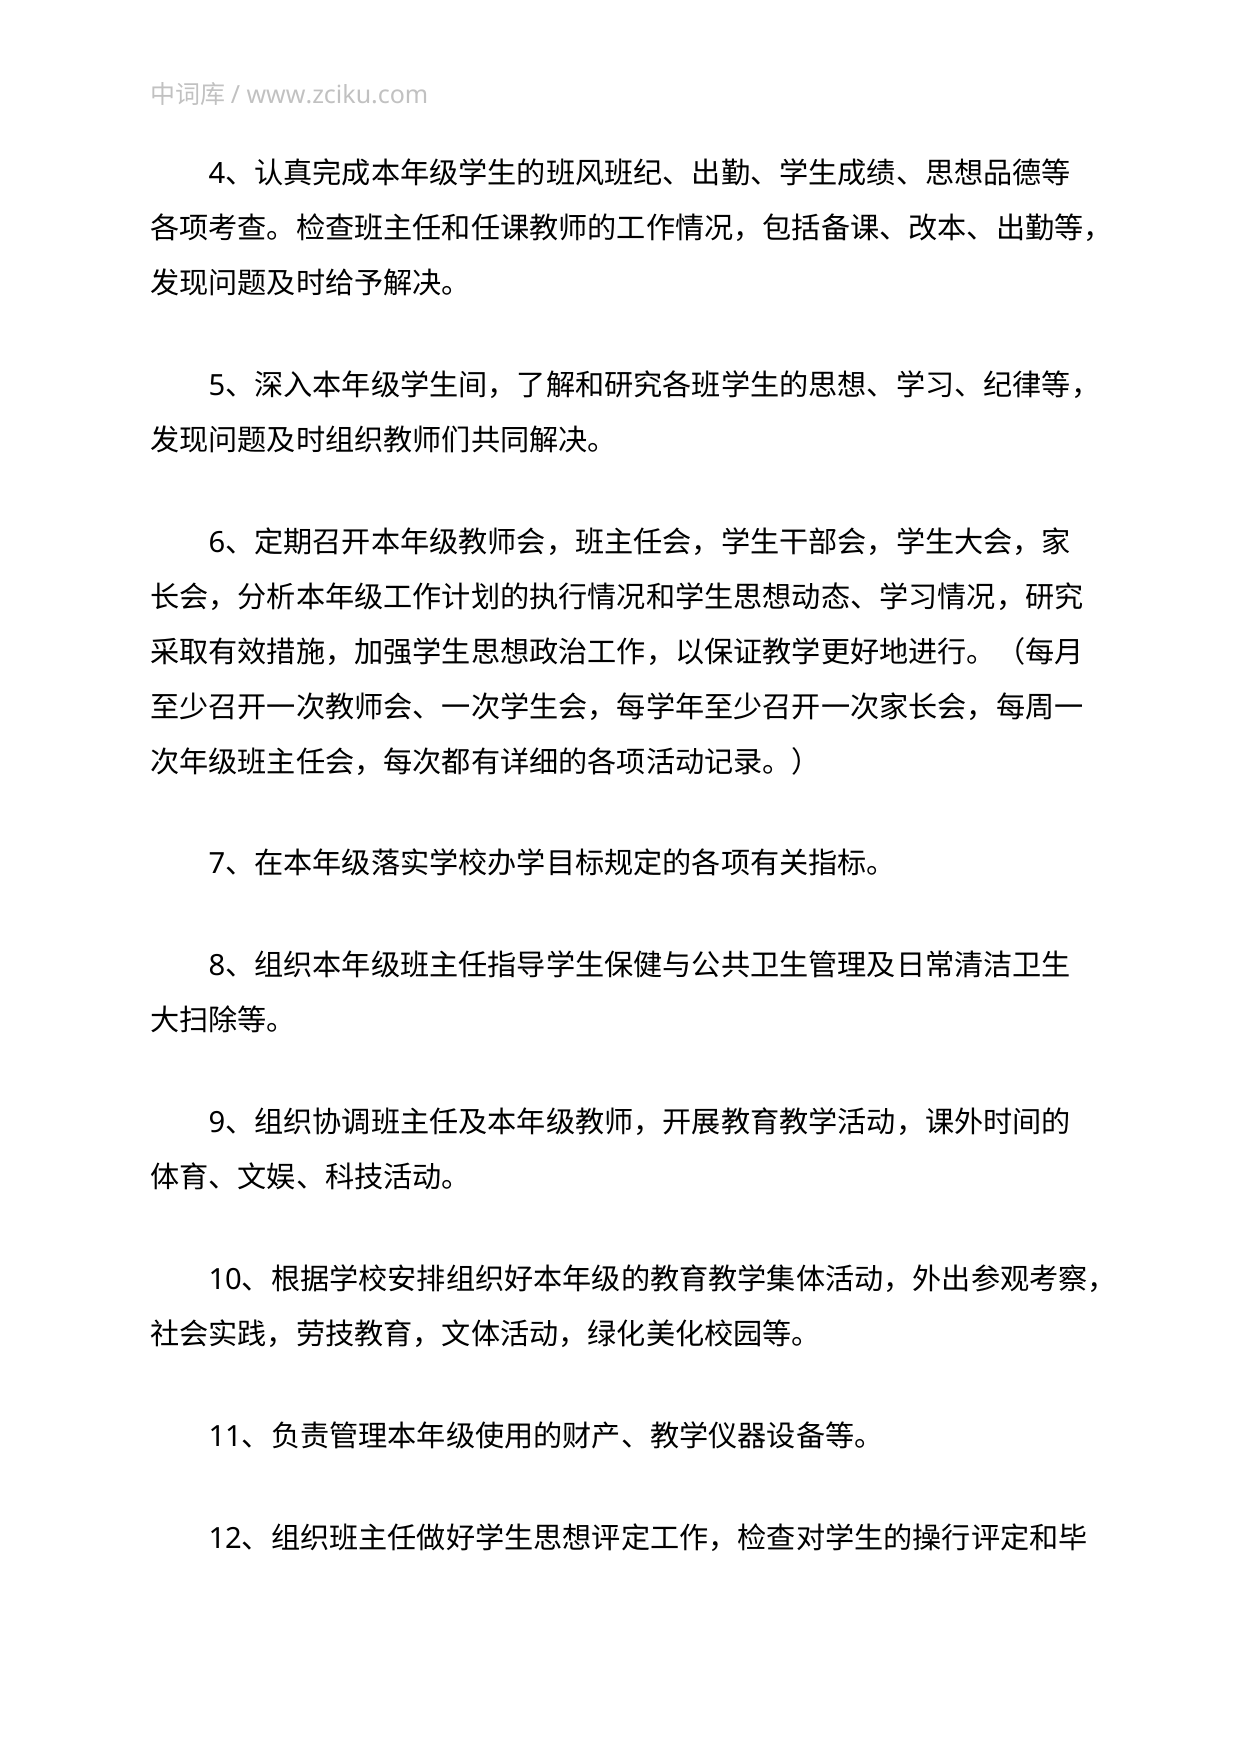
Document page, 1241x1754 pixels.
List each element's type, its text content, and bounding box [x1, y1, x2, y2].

text 7、在本年级落实学校办学目标规定的各项有关指标。 [150, 840, 1090, 882]
text 9、组织协调班主任及本年级教师，开展教育教学活动，课外时间的体育、文娱、科技活动。 [150, 1099, 1090, 1196]
text 6、定期召开本年级教师会，班主任会，学生干部会，学生大会，家长会，分析本年级工作计划的执行情况和学生思想动态、学习情况，研究采取有效措施，加强学生思想政治工作，以保证教学更好地进行。（每月至少召开一次教师会、一次学生会，每学年至少召开一次家长会，每周一次年级班主任会，每次都有详细的各项活动记录。） [150, 518, 1090, 780]
text 5、深入本年级学生间，了解和研究各班学生的思想、学习、纪律等，发现问题及时组织教师们共同解决。 [150, 362, 1090, 459]
text 11、负责管理本年级使用的财产、教学仪器设备等。 [150, 1412, 1090, 1454]
text 4、认真完成本年级学生的班风班纪、出勤、学生成绩、思想品德等各项考查。检查班主任和任课教师的工作情况，包括备课、改本、出勤等，发现问题及时给予解决。 [150, 150, 1090, 302]
text 8、组织本年级班主任指导学生保健与公共卫生管理及日常清洁卫生大扫除等。 [150, 942, 1090, 1039]
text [150, 1514, 1090, 1557]
text 10、根据学校安排组织好本年级的教育教学集体活动，外出参观考察，社会实践，劳技教育，文体活动，绿化美化校园等。 [150, 1255, 1090, 1353]
